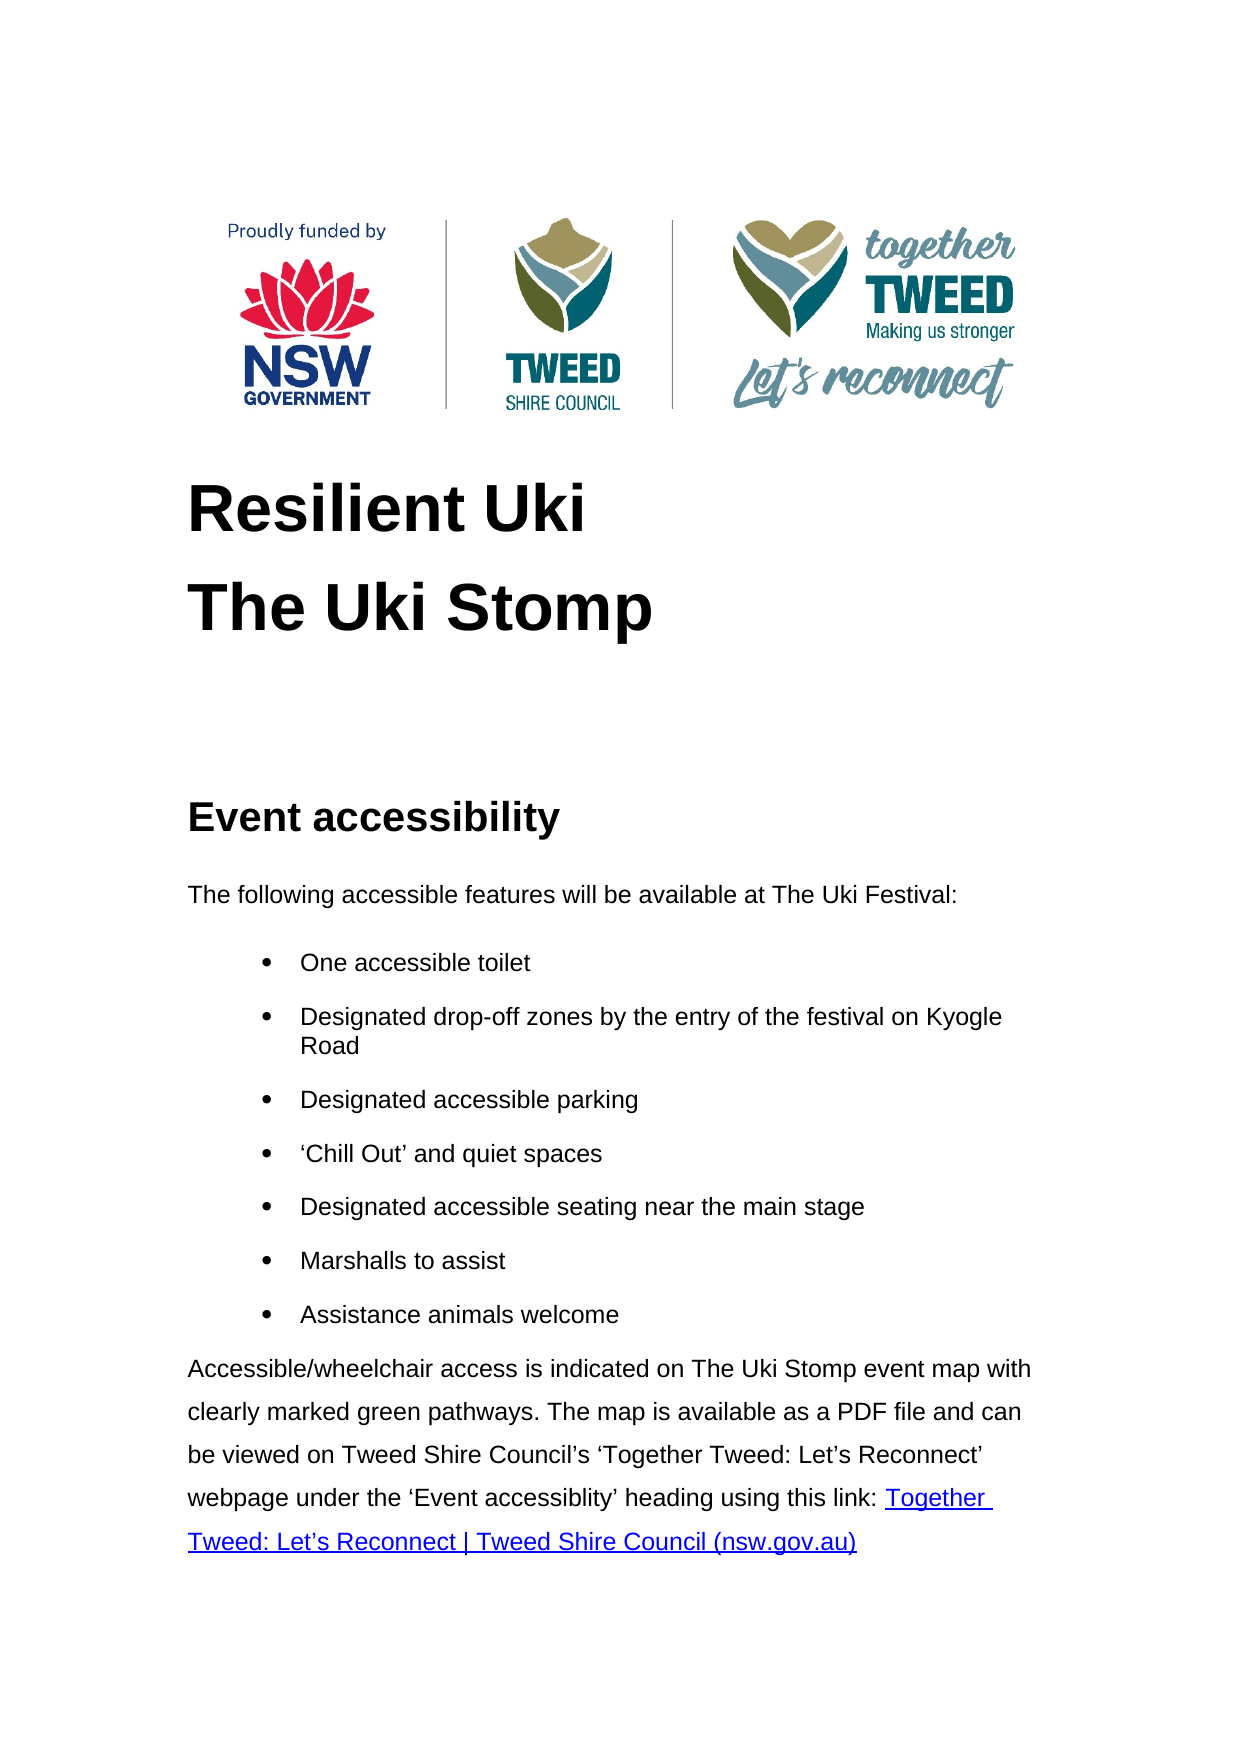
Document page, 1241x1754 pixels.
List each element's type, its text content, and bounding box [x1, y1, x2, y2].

picture [187, 182, 1053, 446]
text The following accessible features will be available at The Uki Festival: [187, 880, 1053, 909]
list Marshalls to assist [262, 1246, 1053, 1275]
list Designated drop-off zones by the entry of the festival on Kyogle Road [262, 1002, 1053, 1060]
list Designated accessible parking [262, 1085, 1053, 1113]
list Designated accessible seating near the main stage [262, 1192, 1053, 1221]
subtitle Event accessibility [187, 793, 1053, 841]
list ‘Chill Out’ and quiet spaces [262, 1138, 1053, 1167]
subtitle Resilient Uki The Uki Stomp [187, 446, 1053, 645]
list Assistance animals welcome [262, 1300, 1053, 1329]
text Accessible/wheelchair access is indicated on The Uki Stomp event map with clearly marked green pathways. The map is available as a PDF file and can be viewed on Tweed Shire Council’s ‘Together Tweed: Let’s Reconnect’ webpage under the ‘Event accessiblity’ heading using this link: Together Tweed: Let’s Reconnect | Tweed Shire Council (nsw.gov.au) [187, 1354, 1053, 1555]
list One accessible toilet [262, 948, 1053, 977]
